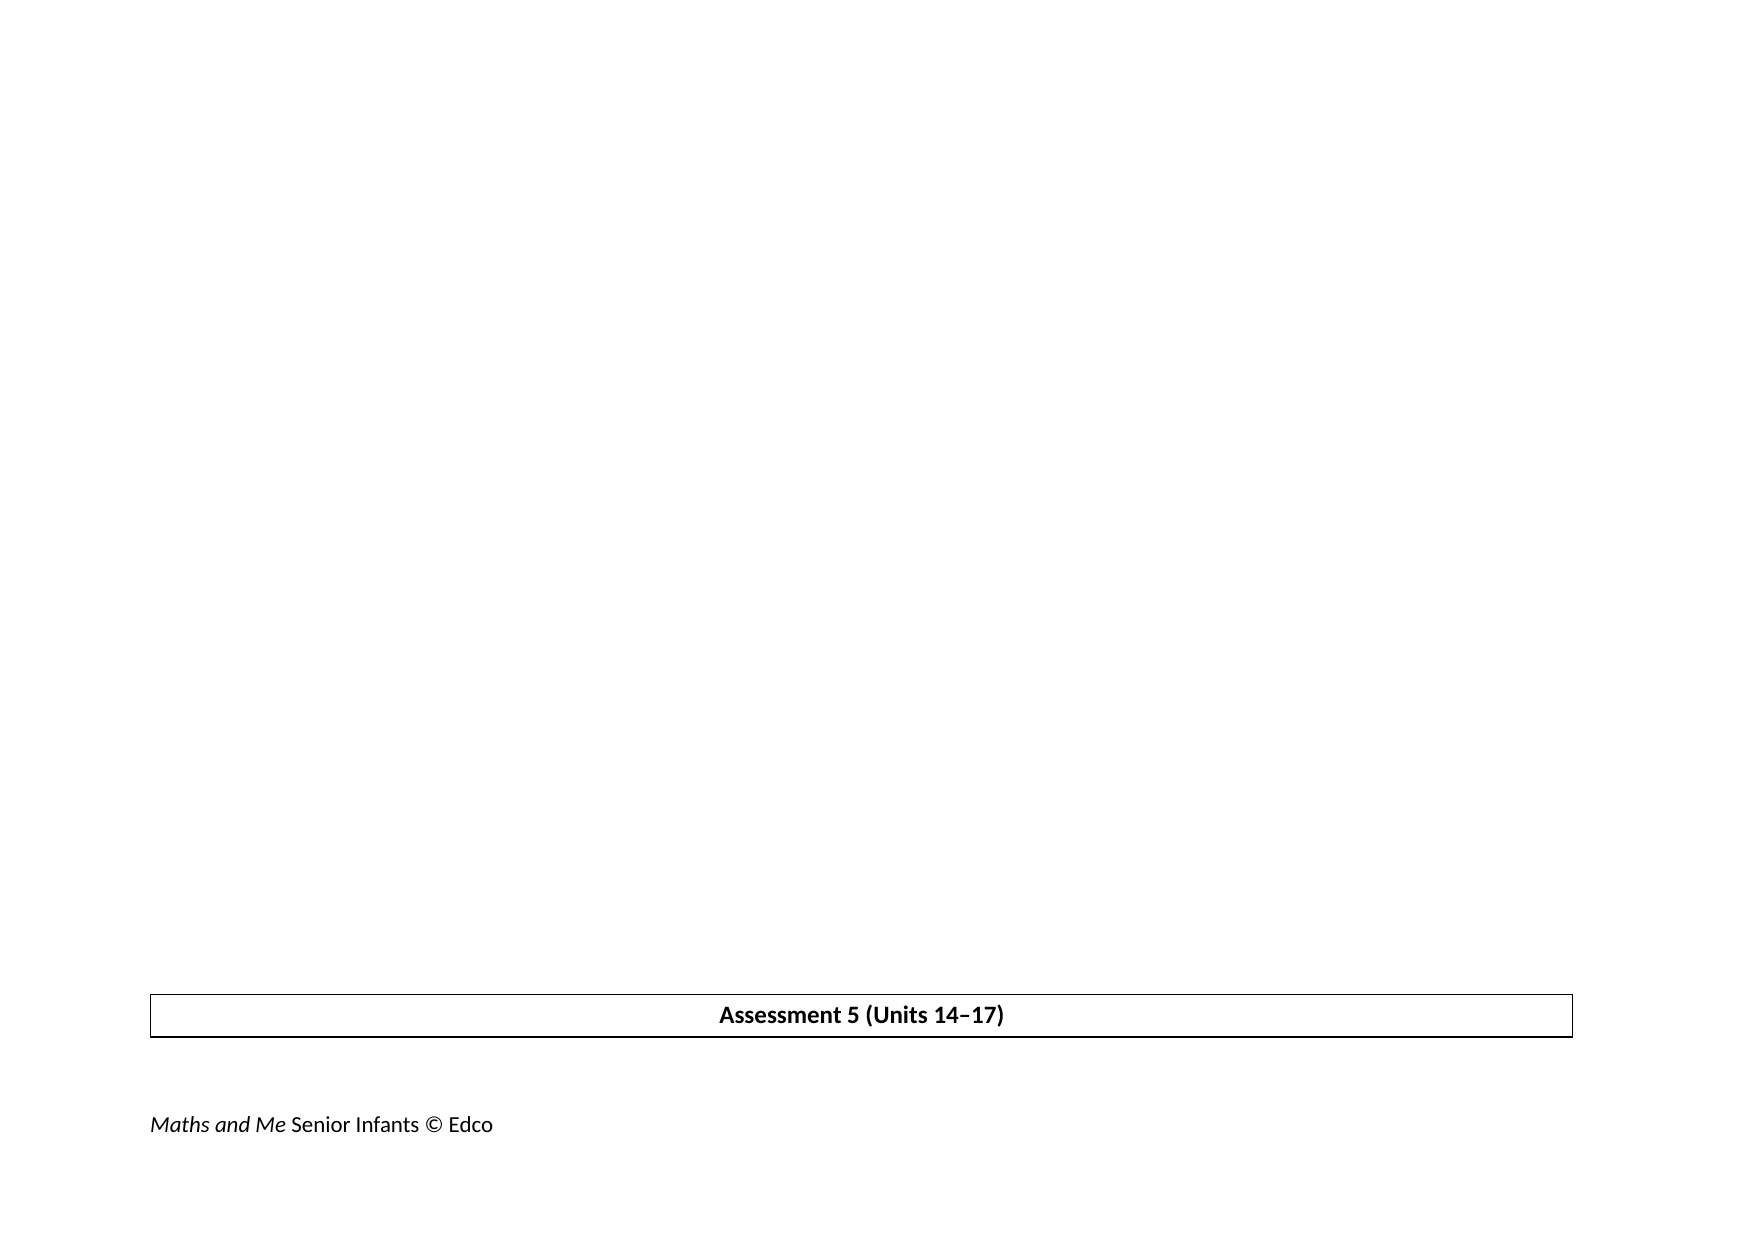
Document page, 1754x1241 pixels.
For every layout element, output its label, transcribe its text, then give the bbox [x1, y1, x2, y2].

table_header Assessment 5 (Units 14–17) [151, 995, 1572, 1036]
